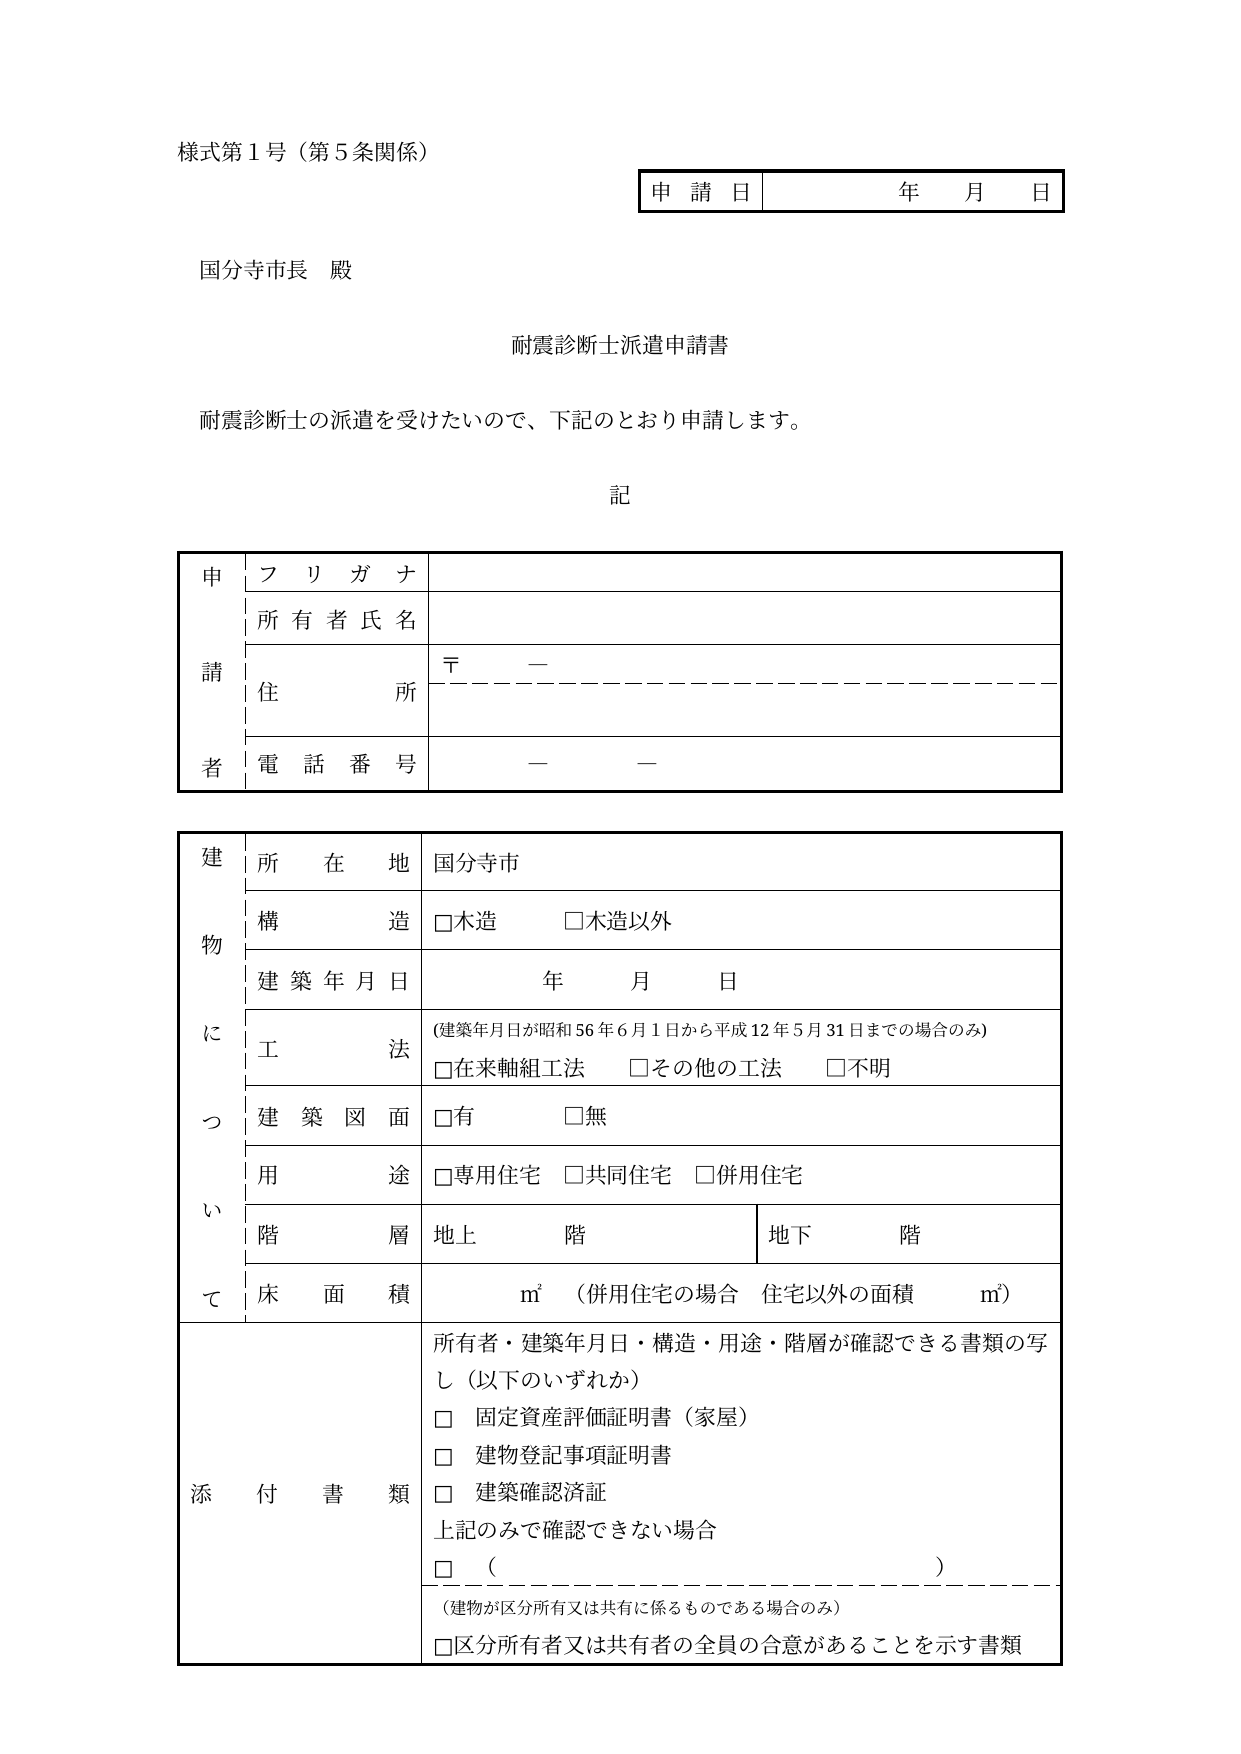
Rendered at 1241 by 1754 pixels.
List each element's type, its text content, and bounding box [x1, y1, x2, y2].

table_cell 所有者氏名 [246, 592, 428, 644]
table_cell 住所 [246, 645, 428, 736]
table_cell □有 □無 [422, 1086, 1060, 1144]
table_cell 地下 階 [758, 1205, 1060, 1263]
table_cell 建築図面 [246, 1086, 421, 1144]
table_header 申請日 [641, 173, 762, 210]
table_cell [429, 592, 1060, 644]
text 記 [177, 476, 1063, 513]
table_header 所在地 [246, 834, 421, 890]
table_cell □木造 □木造以外 [422, 891, 1060, 949]
table_cell 〒 ― [429, 645, 1060, 683]
table_cell 添付書類 [180, 1323, 421, 1663]
text 国分寺市長 殿 [177, 251, 1063, 288]
table_cell 建築年月日 [246, 950, 421, 1009]
table_cell 用途 [246, 1146, 421, 1203]
table_cell ― ― [429, 737, 1060, 790]
table_cell 床面積 [246, 1264, 421, 1322]
table_cell 階層 [246, 1205, 421, 1263]
table_cell ㎡ （併用住宅の場合 住宅以外の面積 ㎡） [422, 1264, 1060, 1322]
table_cell 地上 階 [422, 1205, 756, 1263]
table_header 建物について [180, 834, 246, 1322]
table_cell 構造 [246, 891, 421, 949]
table_cell (建築年月日が昭和56年６月１日から平成12年５月31日までの場合のみ) □在来軸組工法 □その他の工法 □不明 [422, 1010, 1060, 1085]
table_header 国分寺市 [422, 834, 1060, 890]
table_cell 工法 [246, 1010, 421, 1085]
table_header [429, 554, 1060, 591]
table_cell 年 月 日 [422, 950, 1060, 1009]
table_cell 所有者・建築年月日・構造・用途・階層が確認できる書類の写し（以下のいずれか） □ 固定資産評価証明書（家屋） □ 建物登記事項証明書 □ 建築確認済証 上記のみで確認できない場合 □ （ ） [422, 1323, 1060, 1585]
table_cell □専用住宅 □共同住宅 □併用住宅 [422, 1146, 1060, 1203]
table_cell 電話番号 [246, 737, 428, 790]
table_header フリガナ [246, 554, 428, 591]
table_cell （建物が区分所有又は共有に係るものである場合のみ） □区分所有者又は共有者の全員の合意があることを示す書類 [422, 1585, 1060, 1663]
table_cell [429, 683, 1060, 736]
table_header 年 月 日 [763, 173, 1062, 210]
text 耐震診断士派遣申請書 [177, 326, 1063, 363]
text 耐震診断士の派遣を受けたいので、下記のとおり申請します。 [177, 401, 1063, 438]
text 様式第１号（第５条関係） [177, 132, 1063, 169]
table_header 申請者 [180, 554, 246, 790]
